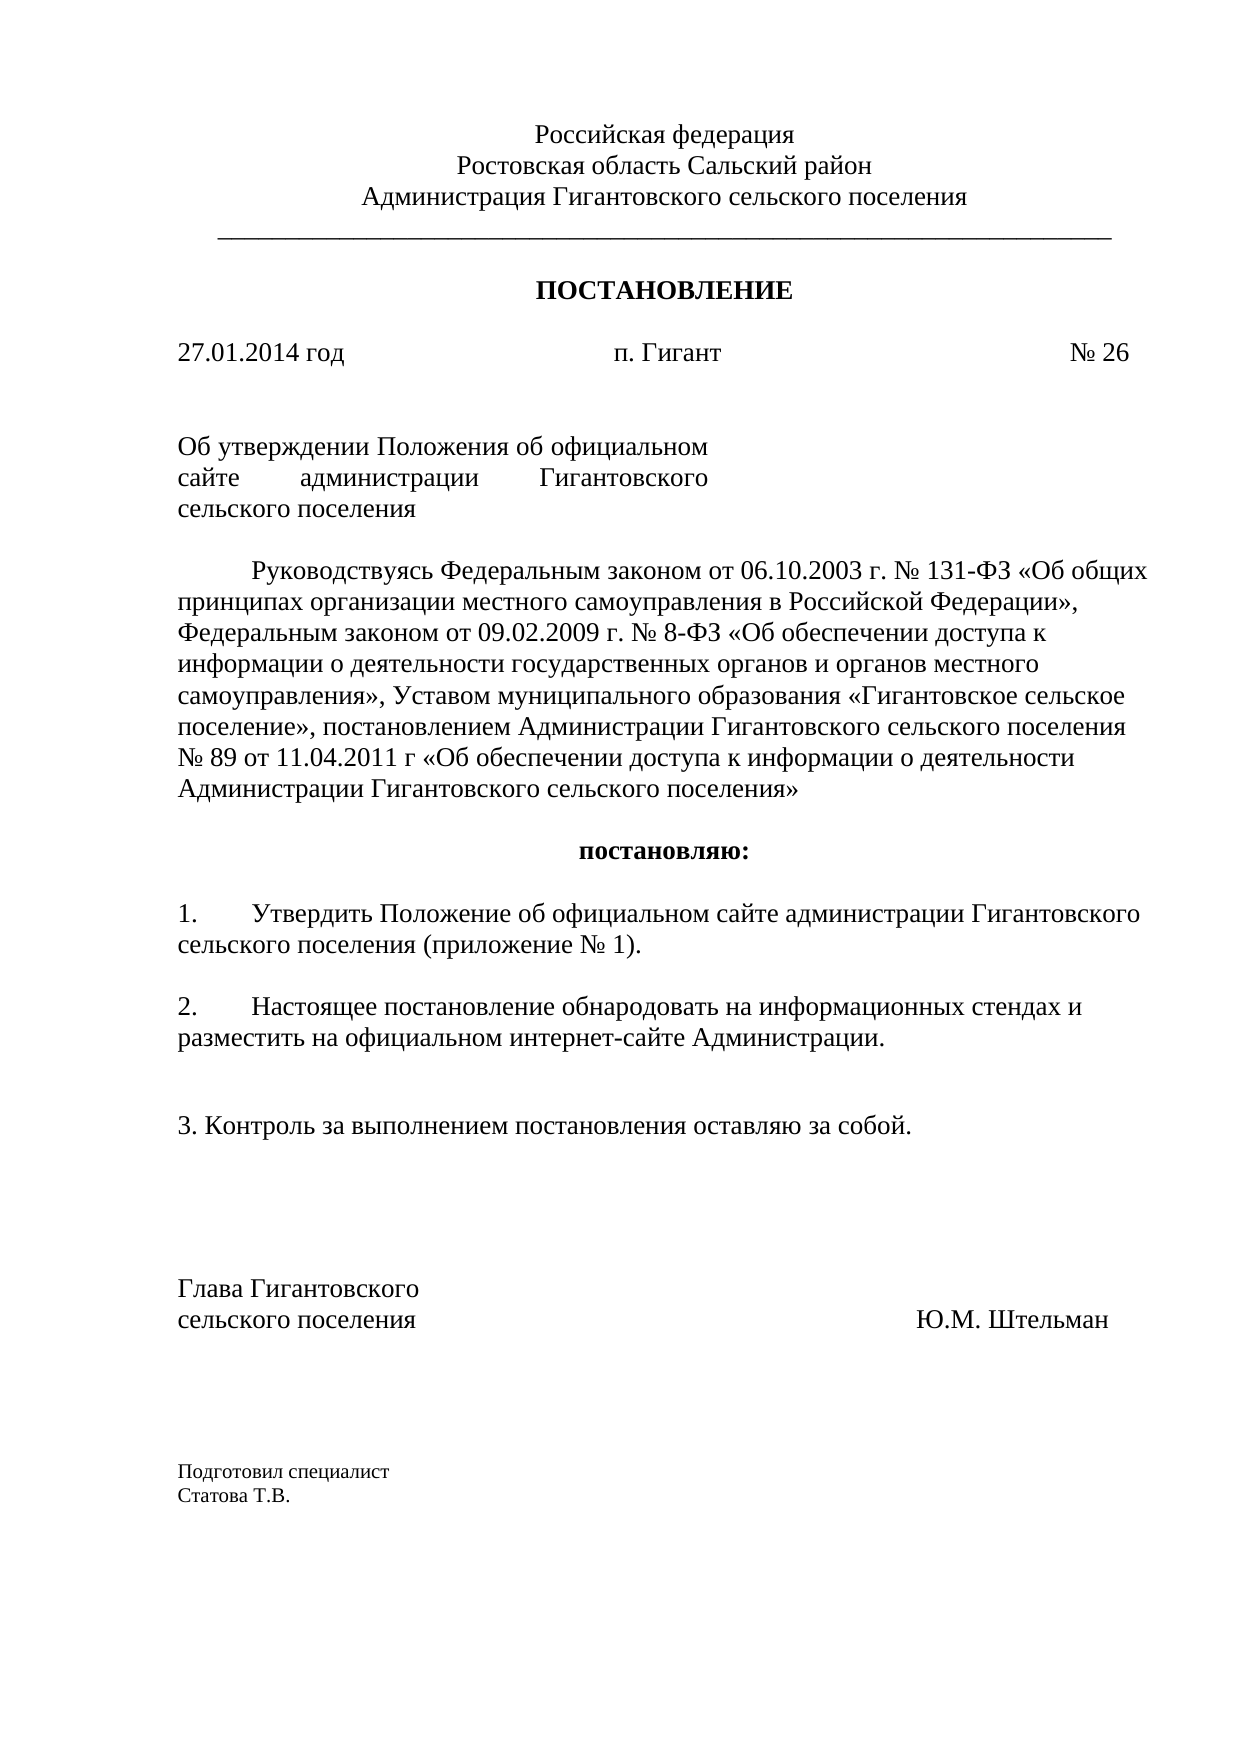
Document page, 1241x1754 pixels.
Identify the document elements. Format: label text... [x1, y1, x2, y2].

text 27.01.2014 год п. Гигант № 26 [118, 336, 1152, 398]
text __________________________________________________________________ [177, 212, 1152, 243]
text Глава Гигантовского [177, 1272, 1152, 1303]
text ПОСТАНОВЛЕНИЕ [177, 274, 1152, 305]
text Статова Т.В. [177, 1483, 1152, 1507]
text 3. Контроль за выполнением постановления оставляю за собой. [177, 1109, 1152, 1140]
text Об утверждении Положения об официальном сайте администрации Гигантовского сельского поселения [177, 429, 709, 523]
text Ростовская область Сальский район [177, 149, 1152, 180]
text сельского поселения Ю.М. Штельман [177, 1303, 1152, 1334]
text Подготовил специалист [177, 1459, 1152, 1483]
text Администрация Гигантовского сельского поселения [177, 180, 1152, 212]
list Утвердить Положение об официальном сайте администрации Гигантовского сельского поселения (приложение № 1). [177, 897, 1152, 959]
text постановляю: [177, 834, 1152, 866]
list Настоящее постановление обнародовать на информационных стендах и разместить на официальном интернет-сайте Администрации. [177, 990, 1152, 1052]
text Руководствуясь Федеральным законом от 06.10.2003 г. № 131-ФЗ «Об общих принципах организации местного самоуправления в Российской Федерации», Федеральным законом от 09.02.2009 г. № 8-ФЗ «Об обеспечении доступа к информации о деятельности государственных органов и органов местного самоуправления», Уставом муниципального образования «Гигантовское сельское поселение», постановлением Администрации Гигантовского сельского поселения № 89 от 11.04.2011 г «Об обеспечении доступа к информации о деятельности Администрации Гигантовского сельского поселения» [177, 554, 1152, 803]
text Российская федерация [177, 118, 1152, 149]
